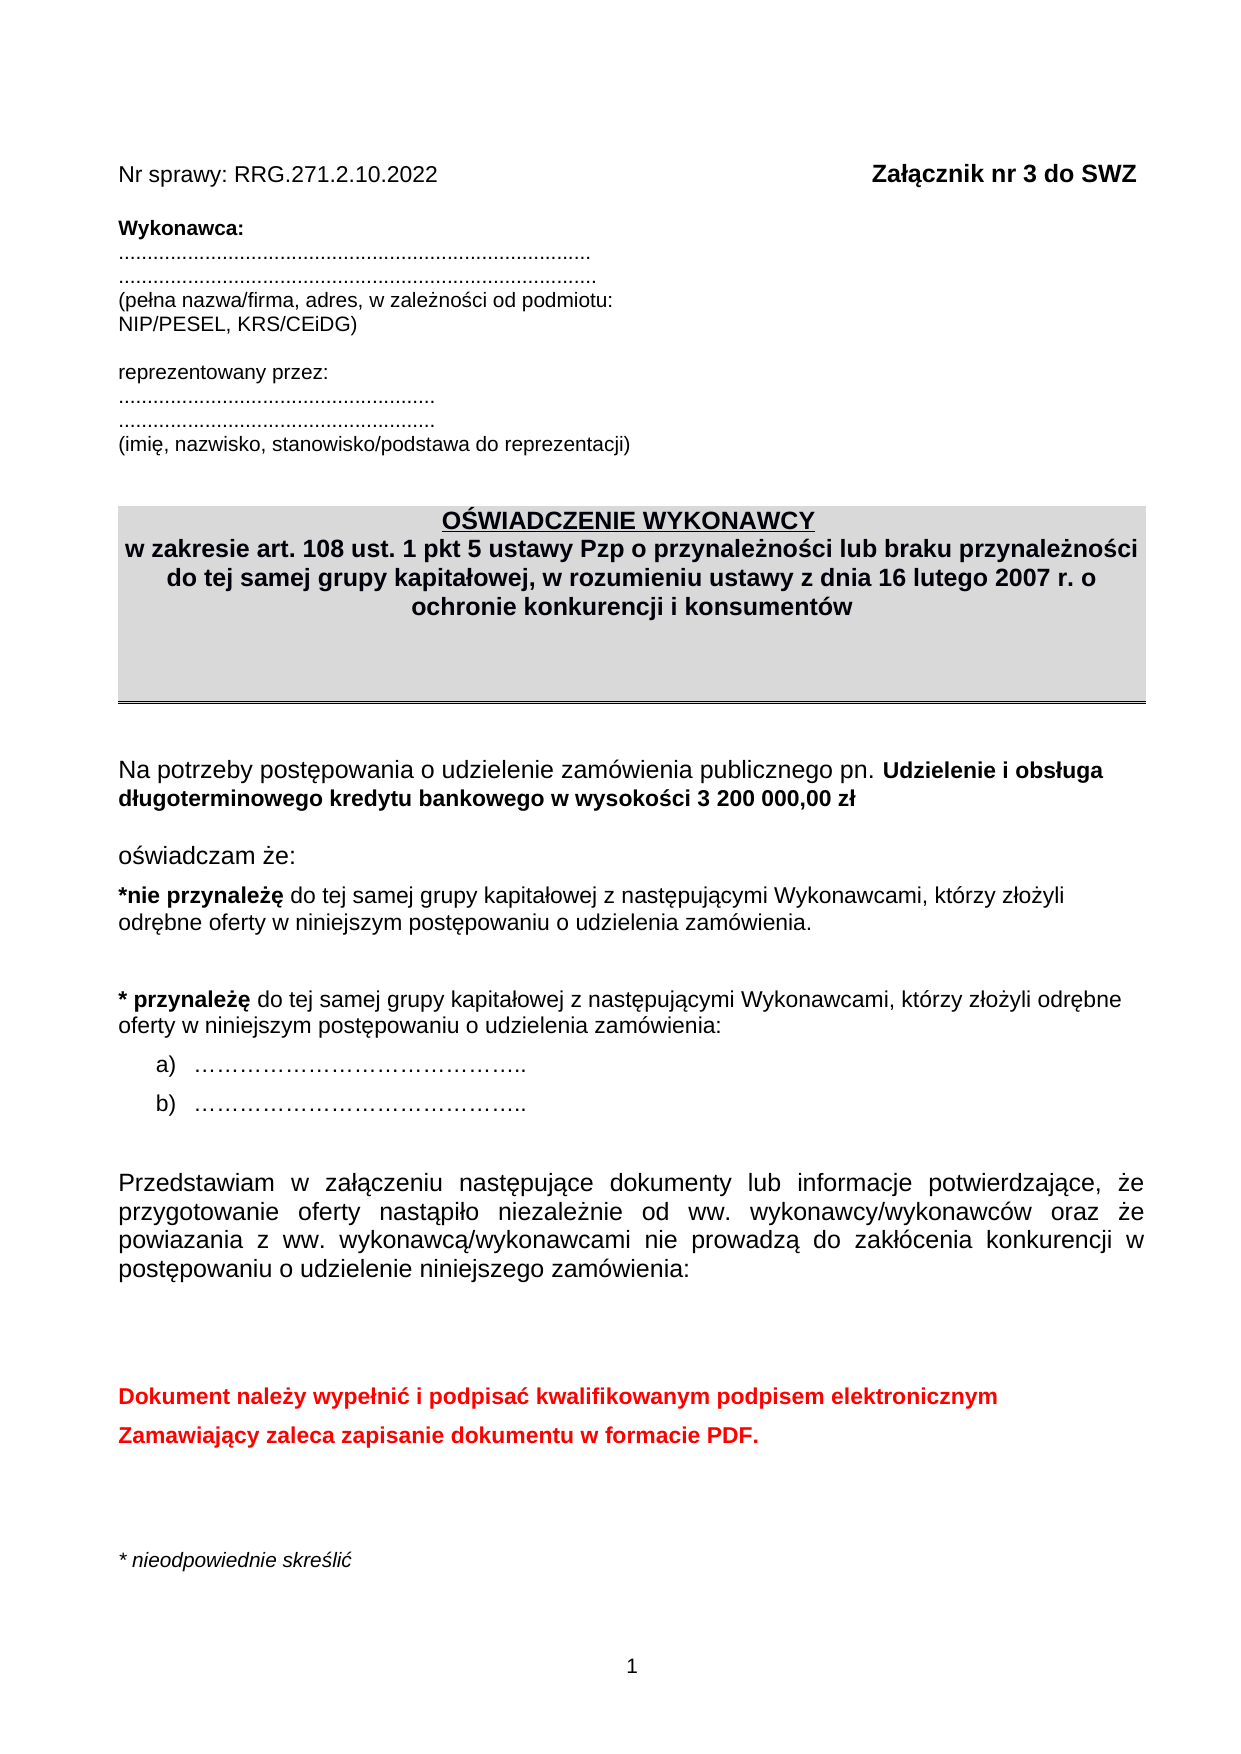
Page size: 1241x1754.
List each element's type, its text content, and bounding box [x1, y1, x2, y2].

text .................................................................................. [118, 240, 1146, 264]
text (pełna nazwa/firma, adres, w zależności od podmiotu: [118, 288, 1146, 312]
text * nieodpowiednie skreślić [118, 1548, 1146, 1572]
text OŚWIADCZENIE WYKONAWCY w zakresie art. 108 ust. 1 pkt 5 ustawy Pzp o przynależności lub braku przynależności do tej samej grupy kapitałowej, w rozumieniu ustawy z dnia 16 lutego 2007 r. o ochronie konkurencji i konsumentów [118, 506, 1146, 621]
text Przedstawiam w załączeniu następujące dokumenty lub informacje potwierdzające, że przygotowanie oferty nastąpiło niezależnie od ww. wykonawcy/wykonawców oraz że powiazania z ww. wykonawcą/wykonawcami nie prowadzą do zakłócenia konkurencji w postępowaniu o udzielenie niniejszego zamówienia: [118, 1168, 1146, 1283]
list …………………………………….. [156, 1090, 1146, 1117]
text Nr sprawy: RRG.271.2.10.2022 Załącznik nr 3 do SWZ [118, 158, 1146, 187]
text (imię, nazwisko, stanowisko/podstawa do reprezentacji) [118, 432, 1146, 456]
list …………………………………….. [156, 1051, 1146, 1078]
text oświadczam że: [118, 841, 1146, 869]
list Dokument należy wypełnić i podpisać kwalifikowanym podpisem elektronicznym [118, 1383, 1146, 1409]
text ....................................................... [118, 384, 1146, 408]
text Na potrzeby postępowania o udzielenie zamówienia publicznego pn. Udzielenie i obsługa długoterminowego kredytu bankowego w wysokości 3 200 000,00 zł [118, 754, 1146, 812]
text *nie przynależę do tej samej grupy kapitałowej z następującymi Wykonawcami, którzy złożyli odrębne oferty w niniejszym postępowaniu o udzielenia zamówienia. [118, 882, 1146, 935]
text Wykonawca: [118, 216, 1146, 240]
text NIP/PESEL, KRS/CEiDG) [118, 312, 1146, 336]
text reprezentowany przez: [118, 360, 1146, 384]
text ................................................................................... [118, 264, 1146, 288]
text * przynależę do tej samej grupy kapitałowej z następującymi Wykonawcami, którzy złożyli odrębne oferty w niniejszym postępowaniu o udzielenia zamówienia: [118, 986, 1146, 1039]
text Zamawiający zaleca zapisanie dokumentu w formacie PDF. [118, 1422, 1146, 1448]
text ....................................................... [118, 408, 1146, 432]
